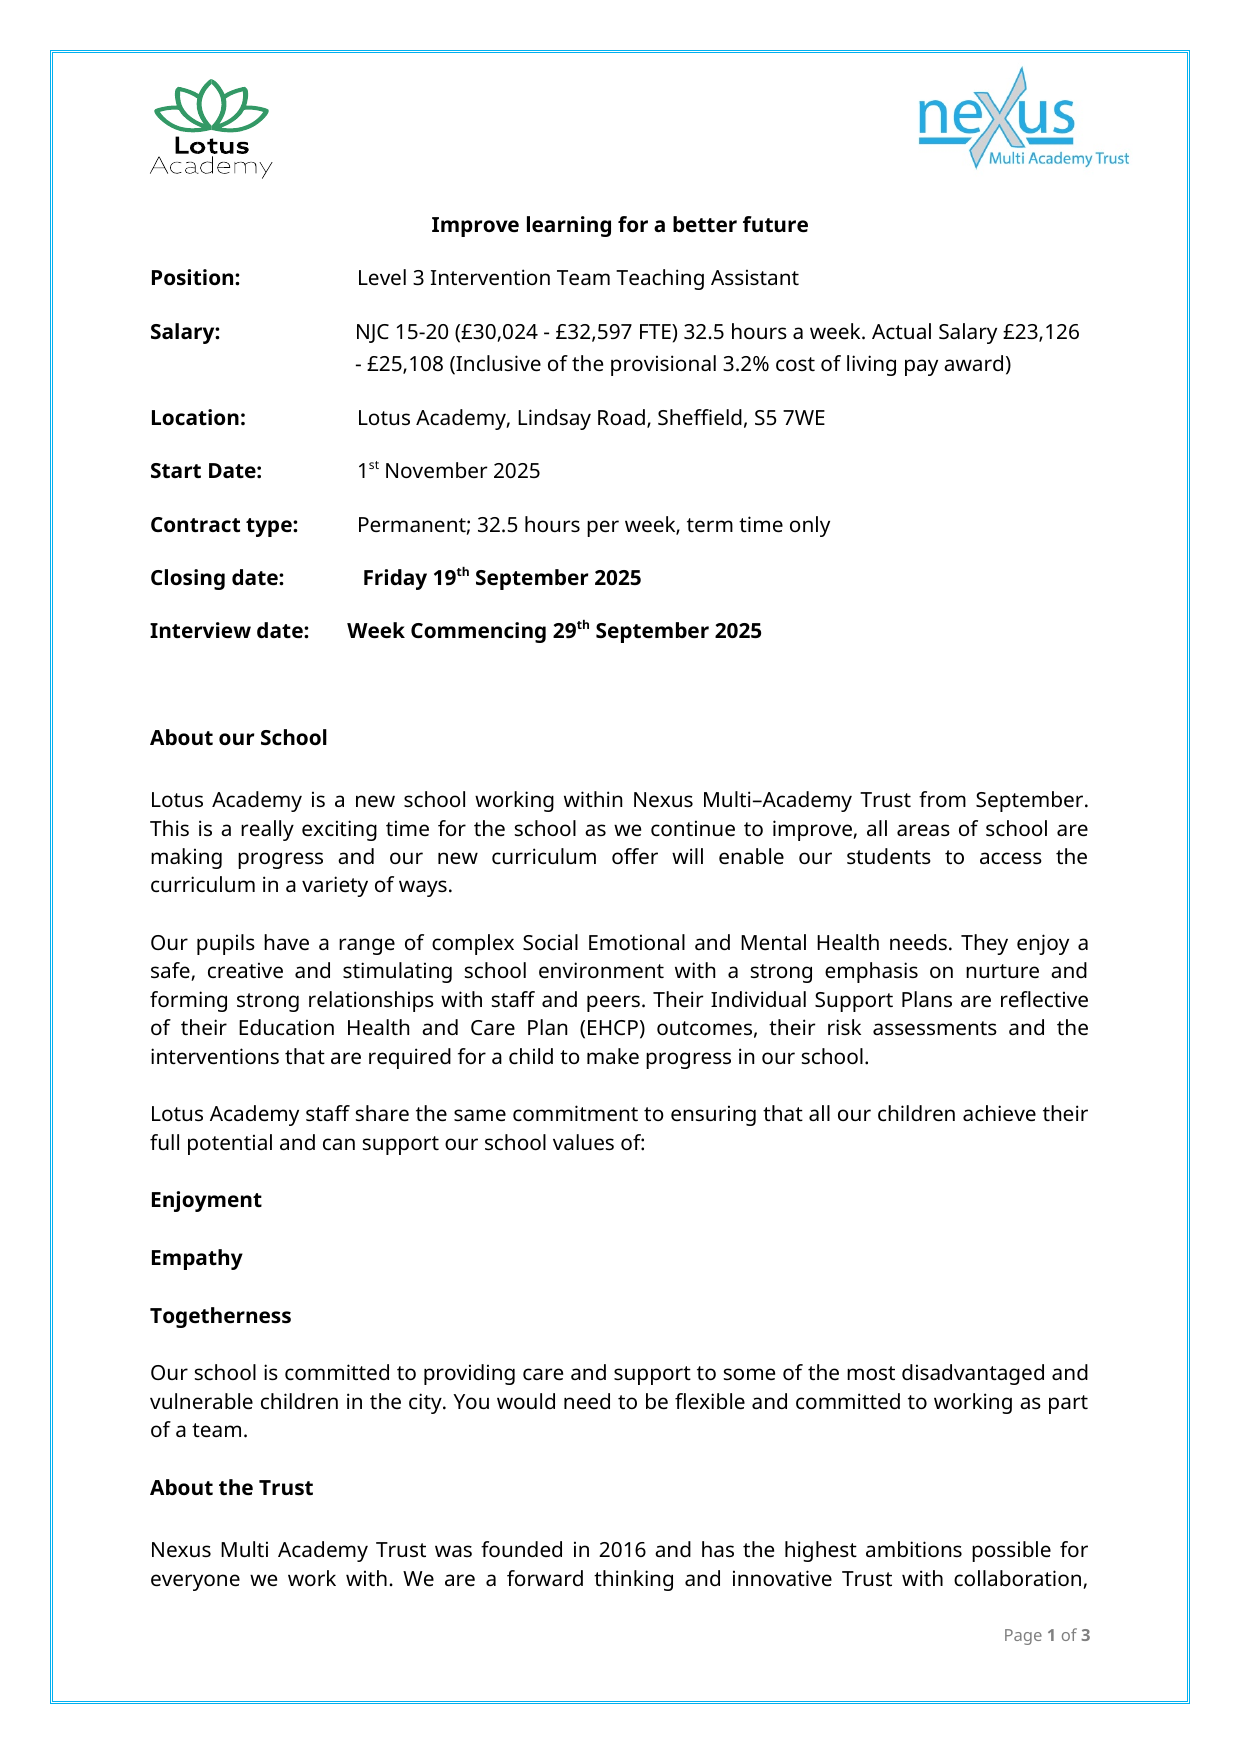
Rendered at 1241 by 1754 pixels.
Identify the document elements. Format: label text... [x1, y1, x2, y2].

text Contract type: Permanent; 32.5 hours per week, term time only [150, 510, 1090, 538]
text About the Trust [150, 1473, 1090, 1501]
text Togetherness [150, 1301, 1090, 1329]
text Empathy [150, 1243, 1090, 1272]
text Our school is committed to providing care and support to some of the most disadvantaged and vulnerable children in the city. You would need to be flexible and committed to working as part of a team. [150, 1358, 1090, 1444]
text Location: Lotus Academy, Lindsay Road, Sheffield, S5 7WE [150, 403, 1090, 431]
text Interview date: Week Commencing 29th September 2025 [150, 617, 1090, 645]
text Our pupils have a range of complex Social Emotional and Mental Health needs. They enjoy a safe, creative and stimulating school environment with a strong emphasis on nurture and forming strong relationships with staff and peers. Their Individual Support Plans are reflective of their Education Health and Care Plan (EHCP) outcomes, their risk assessments and the interventions that are required for a child to make progress in our school. [150, 928, 1090, 1070]
text Enjoyment [150, 1186, 1090, 1214]
text Lotus Academy is a new school working within Nexus Multi–Academy Trust from September. This is a really exciting time for the school as we continue to improve, all areas of school are making progress and our new curriculum offer will enable our students to access the curriculum in a variety of ways. [150, 785, 1090, 899]
text Salary: NJC 15-20 (£30,024 - £32,597 FTE) 32.5 hours a week. Actual Salary £23,126 - £25,108 (Inclusive of the provisional 3.2% cost of living pay award) [150, 317, 1090, 378]
text Start Date: 1st November 2025 [150, 456, 1090, 485]
text About our School [150, 723, 1090, 752]
text Improve learning for a better future [150, 210, 1090, 238]
text Position: Level 3 Intervention Team Teaching Assistant [150, 263, 1090, 292]
text Lotus Academy staff share the same commitment to ensuring that all our children achieve their full potential and can support our school values of: [150, 1099, 1090, 1156]
picture [907, 56, 1133, 183]
text Closing date: Friday 19th September 2025 [150, 563, 1090, 592]
